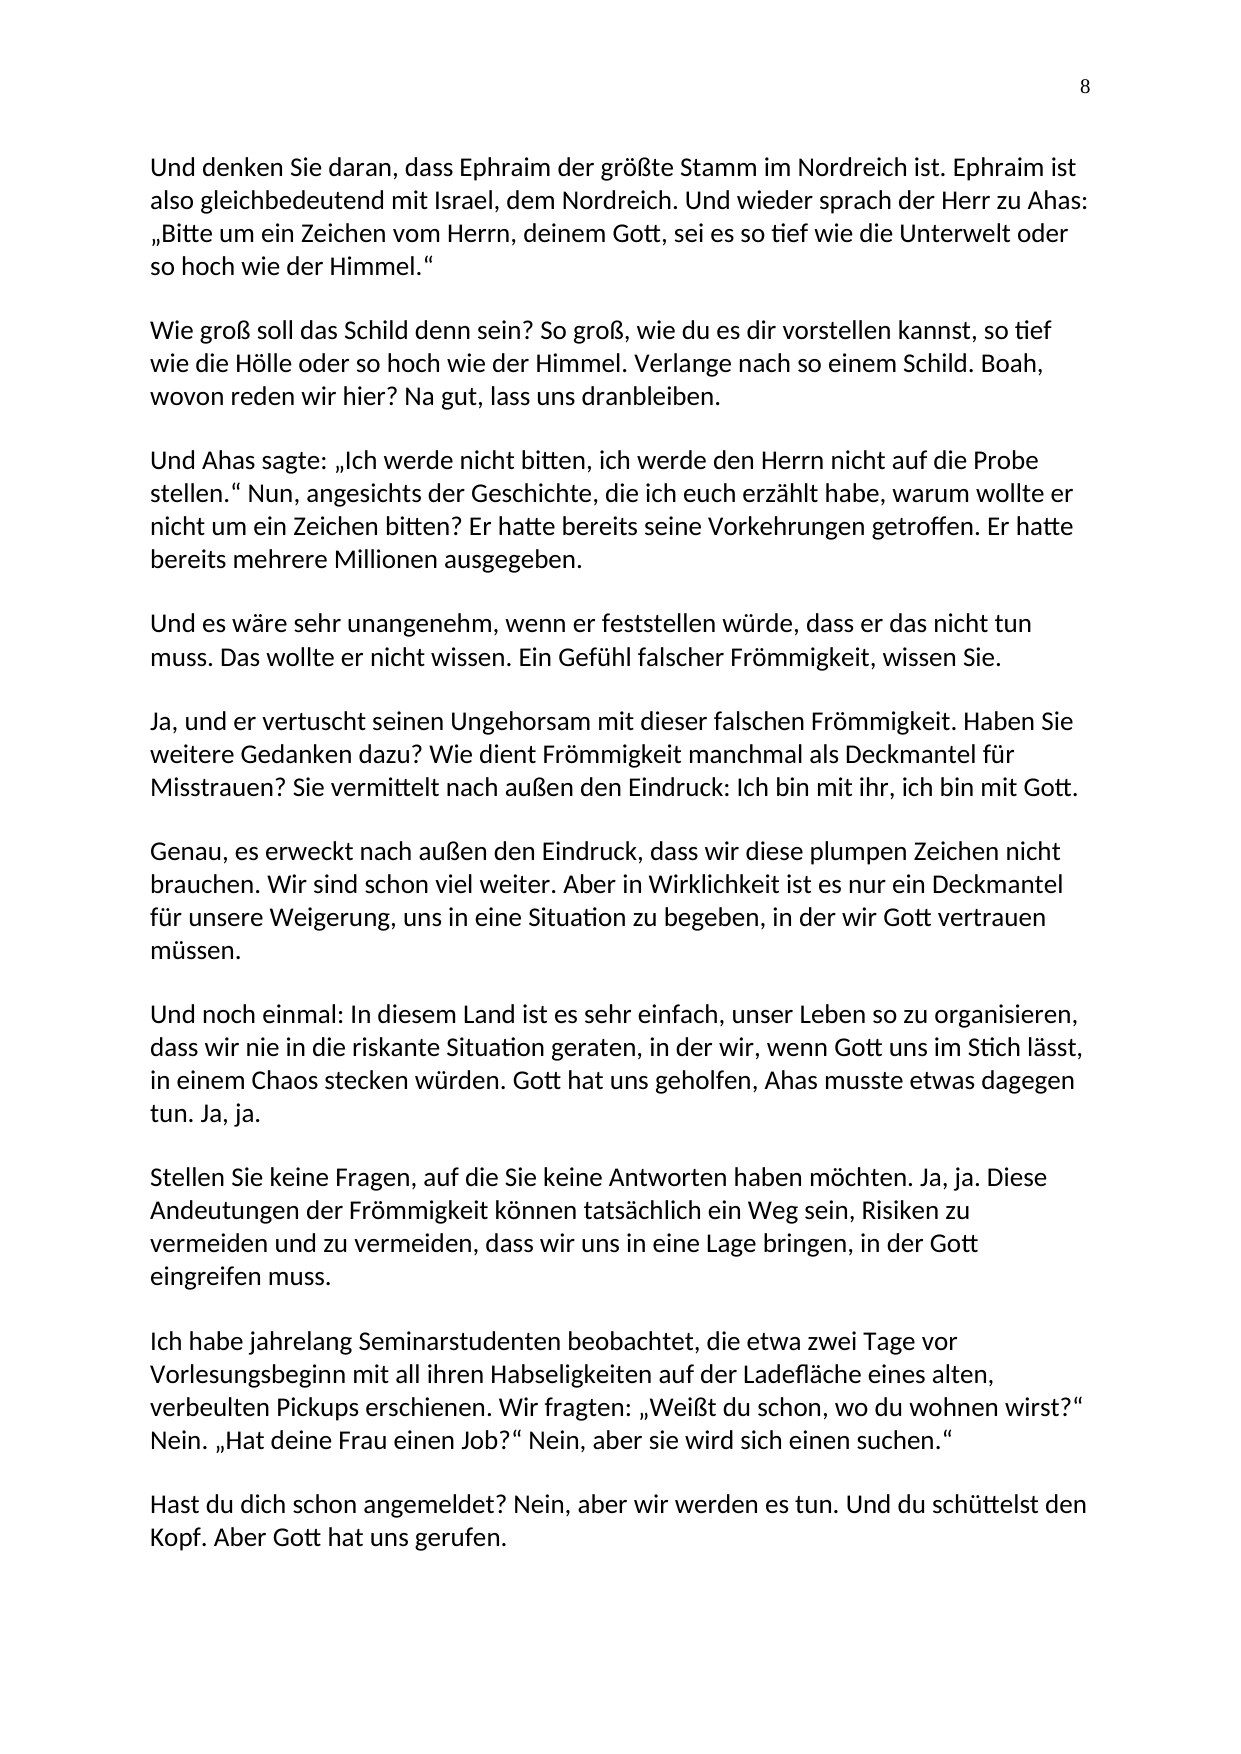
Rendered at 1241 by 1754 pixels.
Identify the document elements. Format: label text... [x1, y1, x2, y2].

text Und es wäre sehr unangenehm, wenn er feststellen würde, dass er das nicht tun muss. Das wollte er nicht wissen. Ein Gefühl falscher Frömmigkeit, wissen Sie. [150, 607, 1090, 673]
text Stellen Sie keine Fragen, auf die Sie keine Antworten haben möchten. Ja, ja. Diese Andeutungen der Frömmigkeit können tatsächlich ein Weg sein, Risiken zu vermeiden und zu vermeiden, dass wir uns in eine Lage bringen, in der Gott eingreifen muss. [150, 1161, 1090, 1293]
text Und denken Sie daran, dass Ephraim der größte Stamm im Nordreich ist. Ephraim ist also gleichbedeutend mit Israel, dem Nordreich. Und wieder sprach der Herr zu Ahas: „Bitte um ein Zeichen vom Herrn, deinem Gott, sei es so tief wie die Unterwelt oder so hoch wie der Himmel.“ [150, 150, 1090, 282]
text Genau, es erweckt nach außen den Eindruck, dass wir diese plumpen Zeichen nicht brauchen. Wir sind schon viel weiter. Aber in Wirklichkeit ist es nur ein Deckmantel für unsere Weigerung, uns in eine Situation zu begeben, in der wir Gott vertrauen müssen. [150, 834, 1090, 966]
text Hast du dich schon angemeldet? Nein, aber wir werden es tun. Und du schüttelst den Kopf. Aber Gott hat uns gerufen. [150, 1487, 1090, 1553]
text Und Ahas sagte: „Ich werde nicht bitten, ich werde den Herrn nicht auf die Probe stellen.“ Nun, angesichts der Geschichte, die ich euch erzählt habe, warum wollte er nicht um ein Zeichen bitten? Er hatte bereits seine Vorkehrungen getroffen. Er hatte bereits mehrere Millionen ausgegeben. [150, 443, 1090, 576]
text Wie groß soll das Schild denn sein? So groß, wie du es dir vorstellen kannst, so tief wie die Hölle oder so hoch wie der Himmel. Verlange nach so einem Schild. Boah, wovon reden wir hier? Na gut, lass uns dranbleiben. [150, 313, 1090, 412]
text Und noch einmal: In diesem Land ist es sehr einfach, unser Leben so zu organisieren, dass wir nie in die riskante Situation geraten, in der wir, wenn Gott uns im Stich lässt, in einem Chaos stecken würden. Gott hat uns geholfen, Ahas musste etwas dagegen tun. Ja, ja. [150, 997, 1090, 1129]
text Ja, und er vertuscht seinen Ungehorsam mit dieser falschen Frömmigkeit. Haben Sie weitere Gedanken dazu? Wie dient Frömmigkeit manchmal als Deckmantel für Misstrauen? Sie vermittelt nach außen den Eindruck: Ich bin mit ihr, ich bin mit Gott. [150, 704, 1090, 803]
text Ich habe jahrelang Seminarstudenten beobachtet, die etwa zwei Tage vor Vorlesungsbeginn mit all ihren Habseligkeiten auf der Ladefläche eines alten, verbeulten Pickups erschienen. Wir fragten: „Weißt du schon, wo du wohnen wirst?“ Nein. „Hat deine Frau einen Job?“ Nein, aber sie wird sich einen suchen.“ [150, 1324, 1090, 1456]
